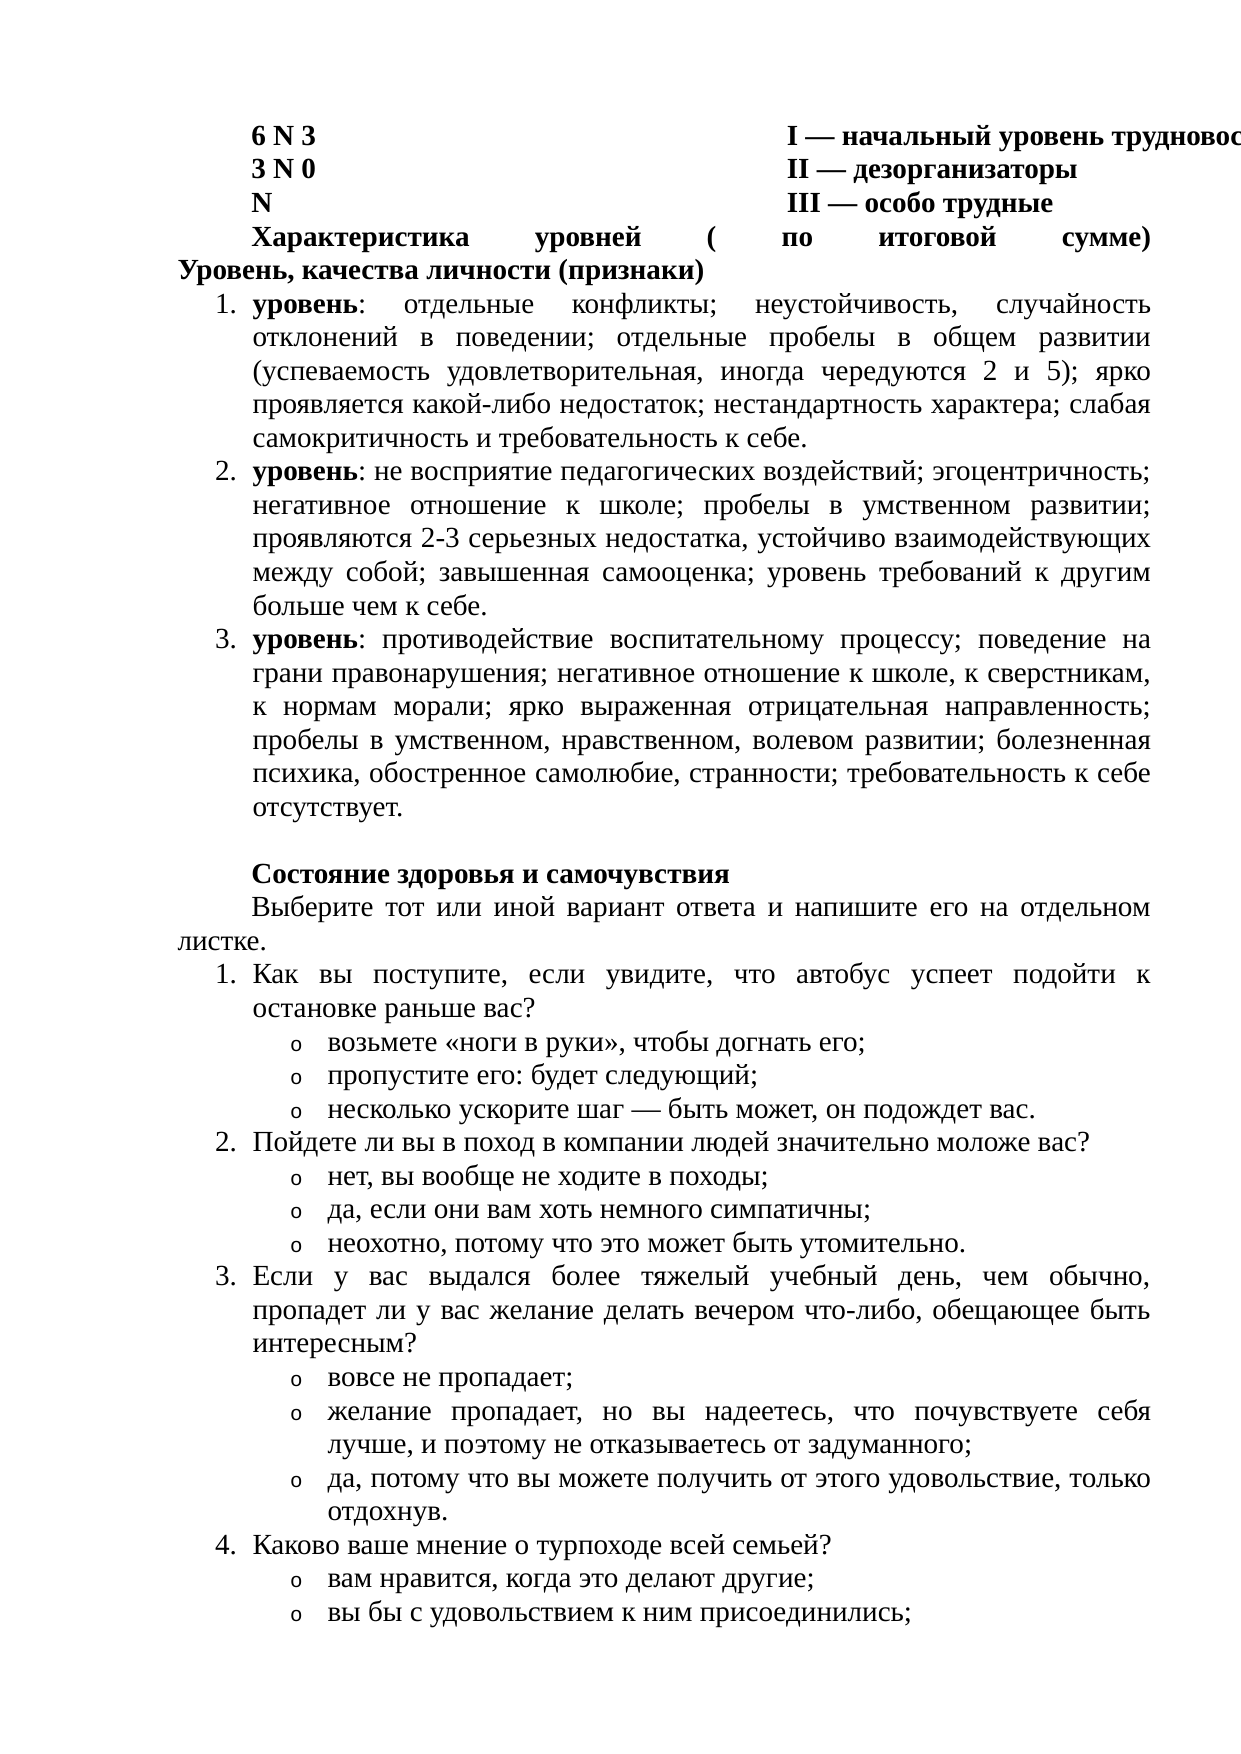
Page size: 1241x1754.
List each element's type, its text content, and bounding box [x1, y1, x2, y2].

list уровень: отдельные конфликты; неустойчивость, случайность отклонений в поведении; отдельные пробелы в общем развитии (успеваемость удовлетворительная, иногда чередуются 2 и 5); ярко проявляется какой-либо недостаток; нестандартность характера; слабая самокритичность и требовательность к себе. [215, 286, 1152, 453]
table_cell III — особо трудные [713, 185, 1240, 219]
list неохотно, потому что это может быть утомительно. [290, 1225, 1152, 1258]
list вам нравится, когда это делают другие; [290, 1560, 1152, 1594]
text Выберите тот или иной вариант ответа и напишите его на отдельном листке. [177, 889, 1152, 957]
list уровень: противодействие воспитательному процессу; поведение на грани правонарушения; негативное отношение к школе, к сверстникам, к нормам морали; ярко выраженная отрицательная направленность; пробелы в умственном, нравственном, волевом развитии; болезненная психика, обостренное самолюбие, странности; требовательность к себе отсутствует. [215, 621, 1152, 822]
list несколько ускорите шаг — быть может, он подождет вас. [290, 1091, 1152, 1124]
table_cell 3 N 0 [177, 152, 713, 185]
list уровень: не восприятие педагогических воздействий; эгоцентричность; негативное отношение к школе; пробелы в умственном развитии; проявляются 2-3 серьезных недостатка, устойчиво взаимодействующих между собой; завышенная самооценка; уровень требований к другим больше чем к себе. [215, 453, 1152, 621]
table_cell II — дезорганизаторы [713, 152, 1240, 185]
list возьмете «ноги в руки», чтобы догнать его; [290, 1024, 1152, 1057]
list нет, вы вообще не ходите в походы; [290, 1158, 1152, 1191]
list да, потому что вы можете получить от этого удовольствие, только отдохнув. [290, 1460, 1152, 1527]
list пропустите его: будет следующий; [290, 1057, 1152, 1091]
table_cell N [177, 185, 713, 219]
table_cell 6 N 3 [177, 118, 713, 152]
list Если у вас выдался более тяжелый учебный день, чем обычно, пропадет ли у вас желание делать вечером что-либо, обещающее быть интересным? [215, 1258, 1152, 1359]
list да, если они вам хоть немного симпатичны; [290, 1191, 1152, 1225]
text Состояние здоровья и самочувствия [177, 856, 1152, 889]
list Каково ваше мнение о турпоходе всей семьей? [215, 1527, 1152, 1560]
table_cell I — начальный уровень трудновоспитуемости [713, 118, 1240, 152]
text Характеристика уровней ( по итоговой сумме) Уровень, качества личности (признаки) [177, 219, 1152, 286]
list Как вы поступите, если увидите, что автобус успеет подойти к остановке раньше вас? [215, 957, 1152, 1024]
list вовсе не пропадает; [290, 1359, 1152, 1393]
list желание пропадает, но вы надеетесь, что почувствуете себя лучше, и поэтому не отказываетесь от задуманного; [290, 1393, 1152, 1460]
list Пойдете ли вы в поход в компании людей значительно моложе вас? [215, 1124, 1152, 1158]
list вы бы с удовольствием к ним присоединились; [290, 1594, 1152, 1627]
